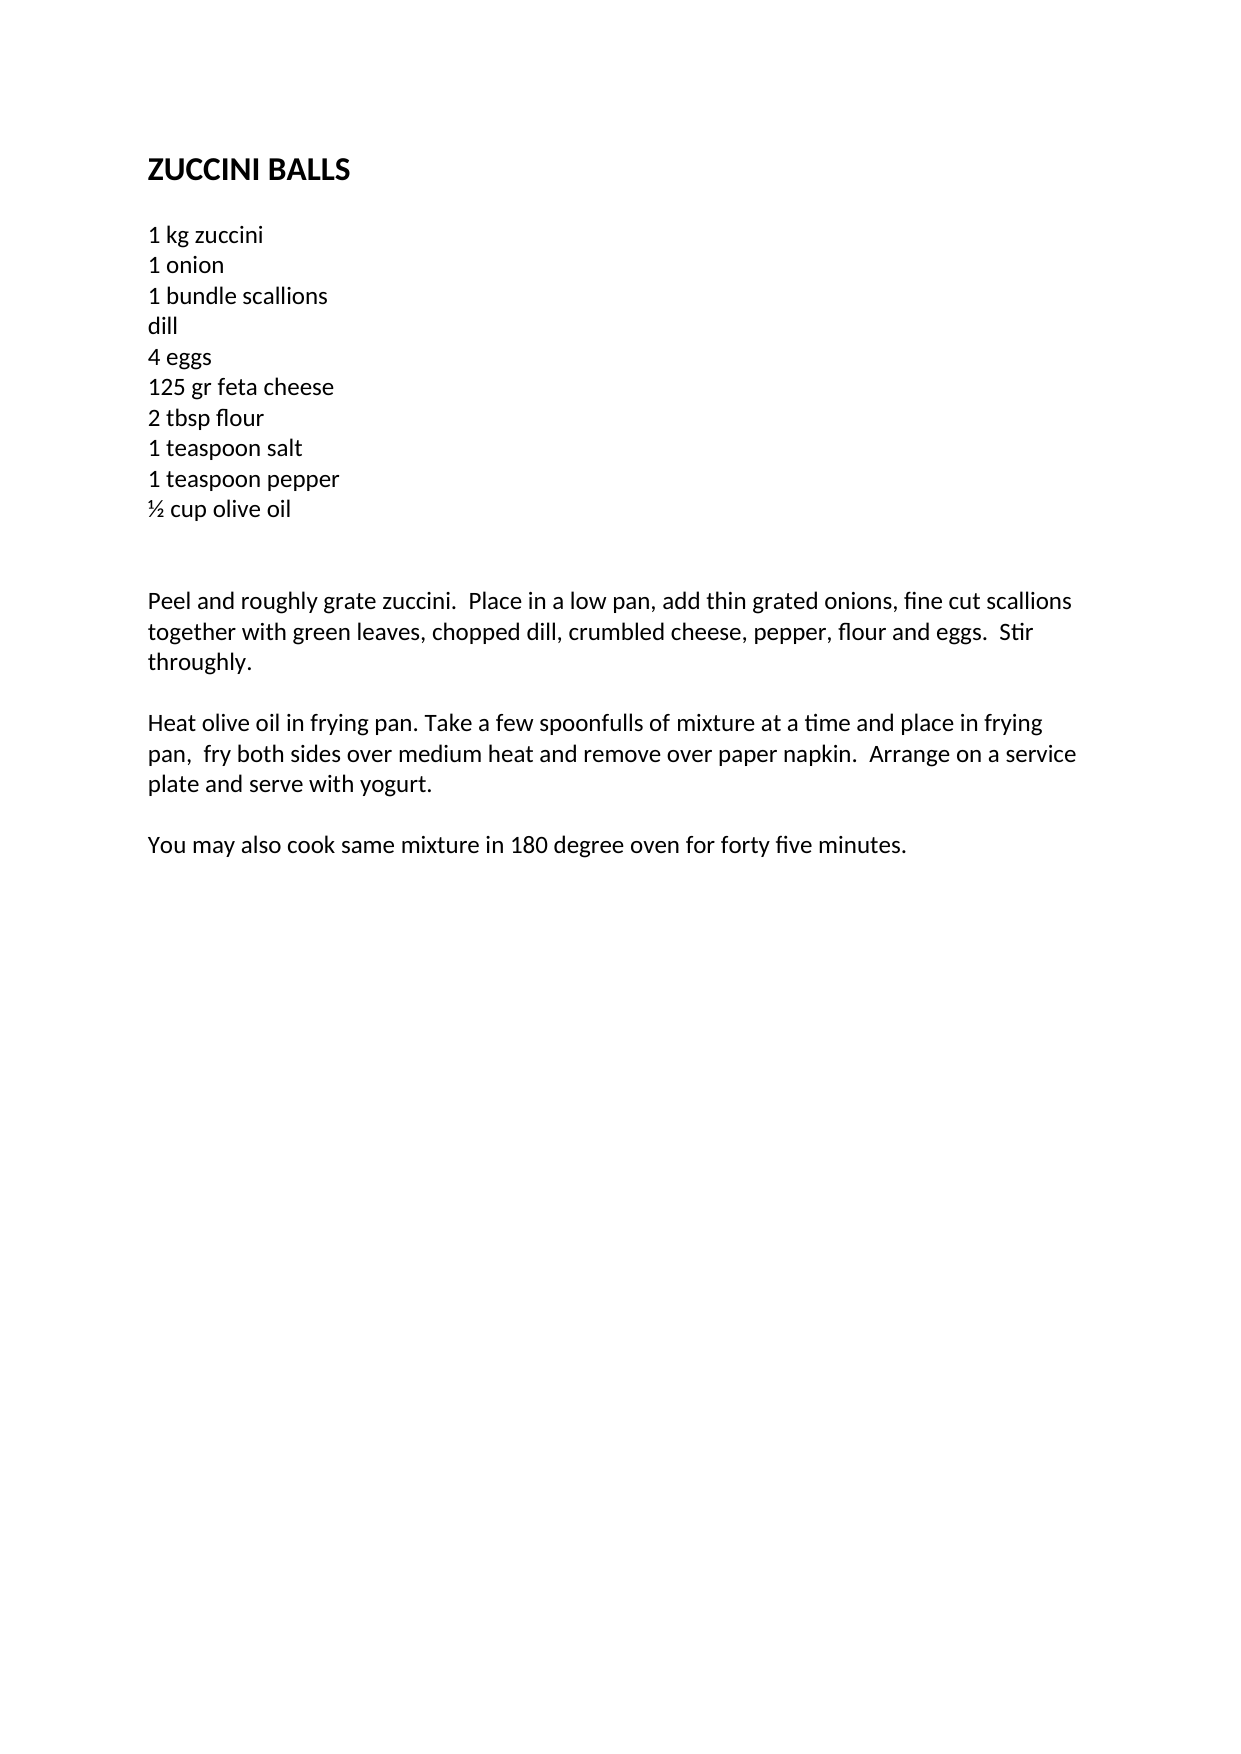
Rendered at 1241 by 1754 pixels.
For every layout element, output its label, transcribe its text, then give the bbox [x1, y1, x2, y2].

text 1 bundle scallions [148, 280, 1093, 310]
text Zuccını balls [148, 148, 1093, 188]
text You may also cook same mixture in 180 degree oven for forty five minutes. [148, 829, 1093, 860]
text 1 teaspoon salt [148, 432, 1093, 463]
text 1 onion [148, 249, 1093, 280]
text ½ cup olive oil [148, 493, 1093, 524]
text 1 kg zuccini [148, 219, 1093, 249]
text Heat olive oil in frying pan. Take a few spoonfulls of mixture at a time and place in frying pan, fry both sides over medium heat and remove over paper napkin. Arrange on a service plate and serve with yogurt. [148, 707, 1093, 799]
text 2 tbsp flour [148, 402, 1093, 432]
text dill [148, 310, 1093, 341]
text 1 teaspoon pepper [148, 463, 1093, 493]
text 125 gr feta cheese [148, 371, 1093, 402]
text Peel and roughly grate zuccini. Place in a low pan, add thin grated onions, fine cut scallions together with green leaves, chopped dill, crumbled cheese, pepper, flour and eggs. Stir throughly. [148, 585, 1093, 677]
text 4 eggs [148, 341, 1093, 371]
